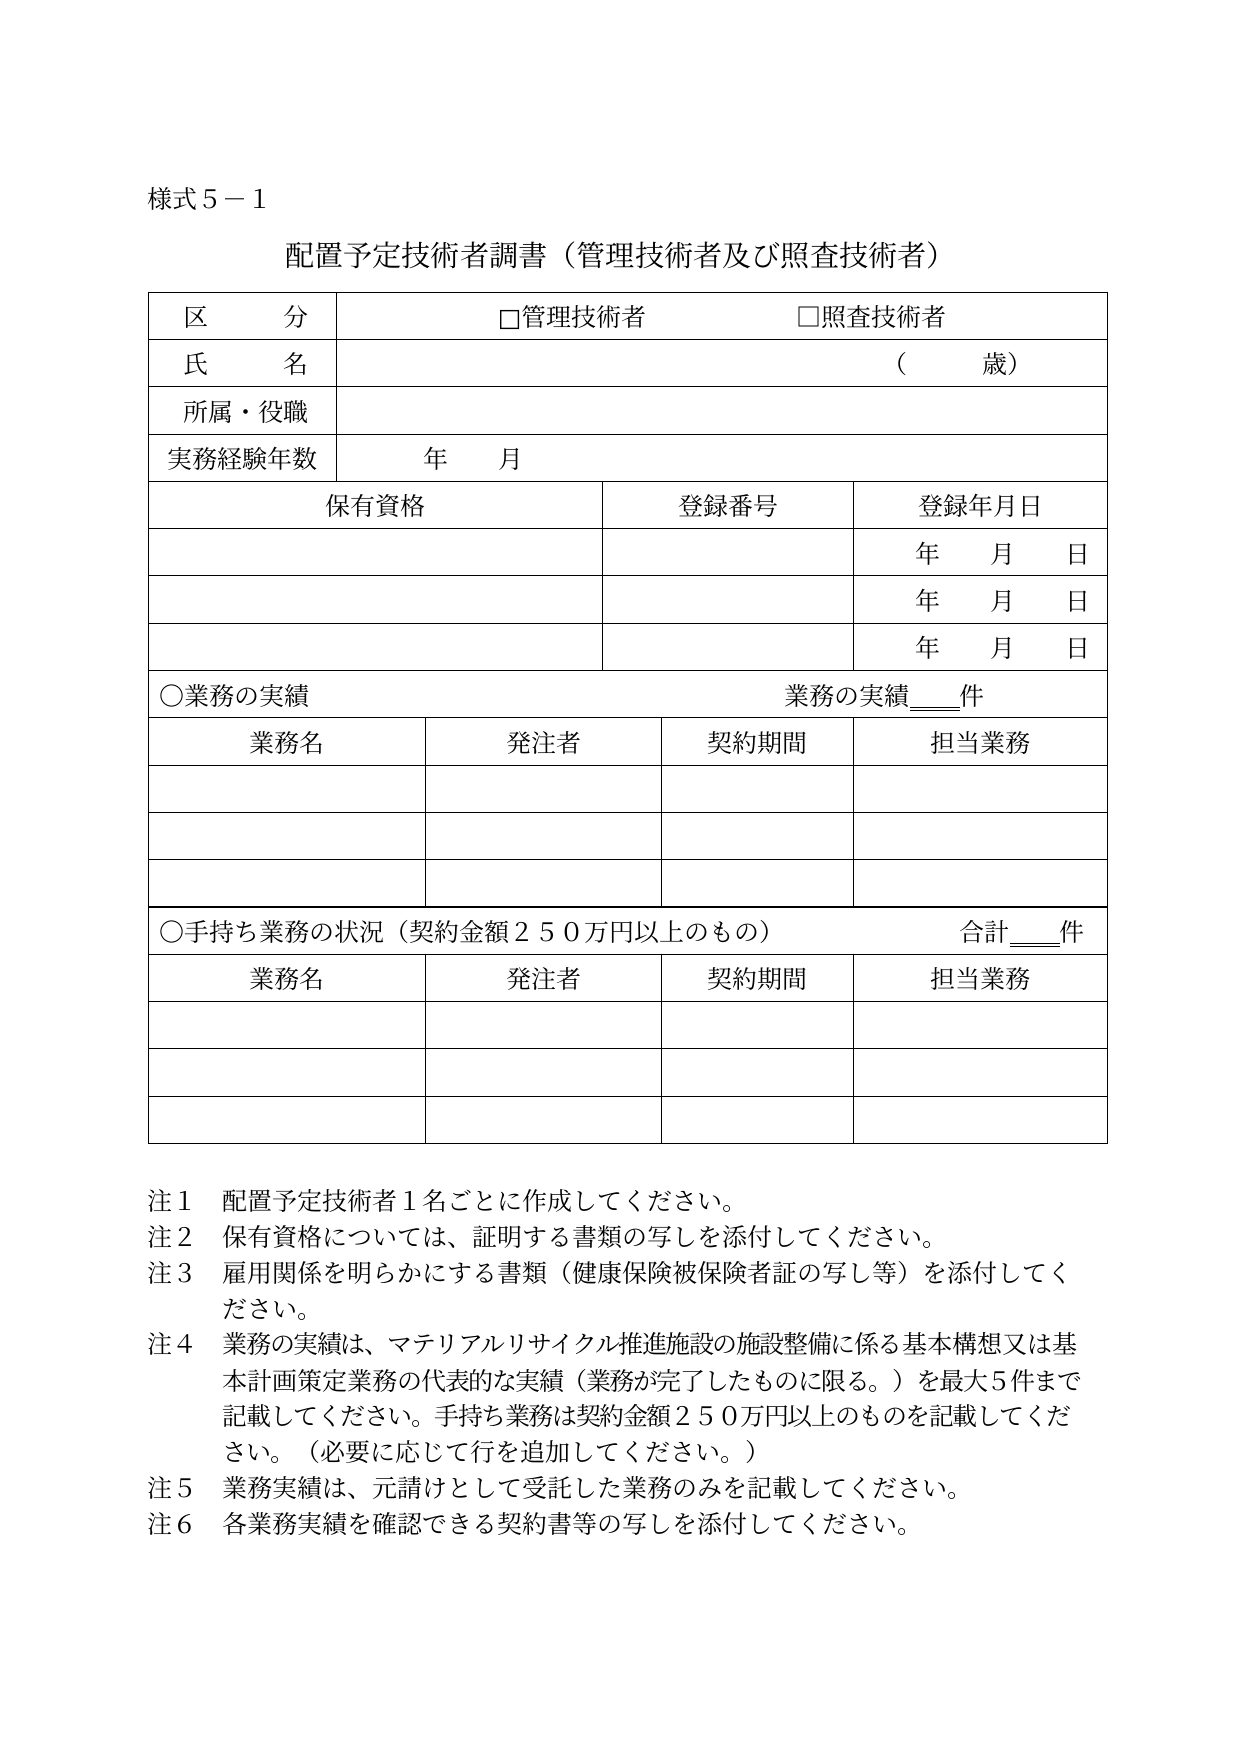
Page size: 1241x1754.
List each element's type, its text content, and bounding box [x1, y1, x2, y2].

table_cell [149, 576, 602, 623]
table_cell 保有資格 [149, 482, 602, 528]
table_cell [426, 766, 661, 812]
table_cell [854, 1002, 1107, 1048]
table_cell （ 歳） [337, 340, 1107, 386]
table_cell 〇業務の実績 業務の実績 件 [149, 671, 1107, 717]
table_cell 業務名 [149, 955, 425, 1001]
table_cell 年 月 日 [854, 576, 1107, 623]
table_cell [337, 387, 1107, 433]
table_cell [149, 1049, 425, 1096]
table_header □管理技術者 □照査技術者 [337, 293, 1107, 339]
table_cell [662, 1049, 853, 1096]
text 注５ 業務実績は、元請けとして受託した業務のみを記載してください。 [148, 1469, 1092, 1505]
table_cell 〇手持ち業務の状況（契約金額２５０万円以上のもの） 合計 件 [149, 908, 1107, 954]
table_cell 業務名 [149, 718, 425, 764]
table_cell [149, 813, 425, 859]
table_cell [662, 860, 853, 906]
table_cell [662, 813, 853, 859]
table_cell [149, 1002, 425, 1048]
table_cell 発注者 [426, 955, 661, 1001]
table_cell [662, 1002, 853, 1048]
table_cell [426, 813, 661, 859]
table_cell 年 月 日 [854, 624, 1107, 670]
table_cell 年 月 日 [854, 529, 1107, 575]
table_header 区 分 [149, 293, 336, 339]
table_cell [603, 624, 853, 670]
table_cell 実務経験年数 [149, 435, 336, 481]
table_cell [854, 766, 1107, 812]
table_cell [662, 1097, 853, 1143]
table_cell [854, 1049, 1107, 1096]
table_cell [149, 1097, 425, 1143]
table_cell [149, 624, 602, 670]
table_cell [149, 860, 425, 906]
table_cell [426, 860, 661, 906]
table_cell [426, 1002, 661, 1048]
text 様式５－１ [148, 179, 1092, 217]
text 注１ 配置予定技術者１名ごとに作成してください。 [148, 1181, 1092, 1217]
table_cell [149, 529, 602, 575]
table_cell 登録年月日 [854, 482, 1107, 528]
table_cell [854, 1097, 1107, 1143]
text 配置予定技術者調書（管理技術者及び照査技術者） [148, 217, 1092, 292]
table_cell [603, 529, 853, 575]
table_cell 氏 名 [149, 340, 336, 386]
table_cell [426, 1049, 661, 1096]
table_cell 担当業務 [854, 955, 1107, 1001]
table_cell [426, 1097, 661, 1143]
table_cell [662, 766, 853, 812]
table_cell [854, 860, 1107, 906]
table_cell [603, 576, 853, 623]
table_cell [149, 766, 425, 812]
table_cell 所属・役職 [149, 387, 336, 433]
table_cell 発注者 [426, 718, 661, 764]
table_cell 登録番号 [603, 482, 853, 528]
text 注４ 業務の実績は、マテリアルリサイクル推進施設の施設整備に係る基本構想又は基本計画策定業務の代表的な実績（業務が完了したものに限る。）を最大５件まで記載してください。手持ち業務は契約金額２５０万円以上のものを記載してください。（必要に応じて行を追加してください。） [148, 1325, 1092, 1469]
text 注３ 雇用関係を明らかにする書類（健康保険被保険者証の写し等）を添付してください。 [148, 1253, 1092, 1325]
text 注２ 保有資格については、証明する書類の写しを添付してください。 [148, 1217, 1092, 1253]
table_cell 契約期間 [662, 955, 853, 1001]
table_cell [854, 813, 1107, 859]
table_cell 年 月 [337, 435, 1107, 481]
table_cell 契約期間 [662, 718, 853, 764]
text 注６ 各業務実績を確認できる契約書等の写しを添付してください。 [148, 1505, 1092, 1541]
table_cell 担当業務 [854, 718, 1107, 764]
